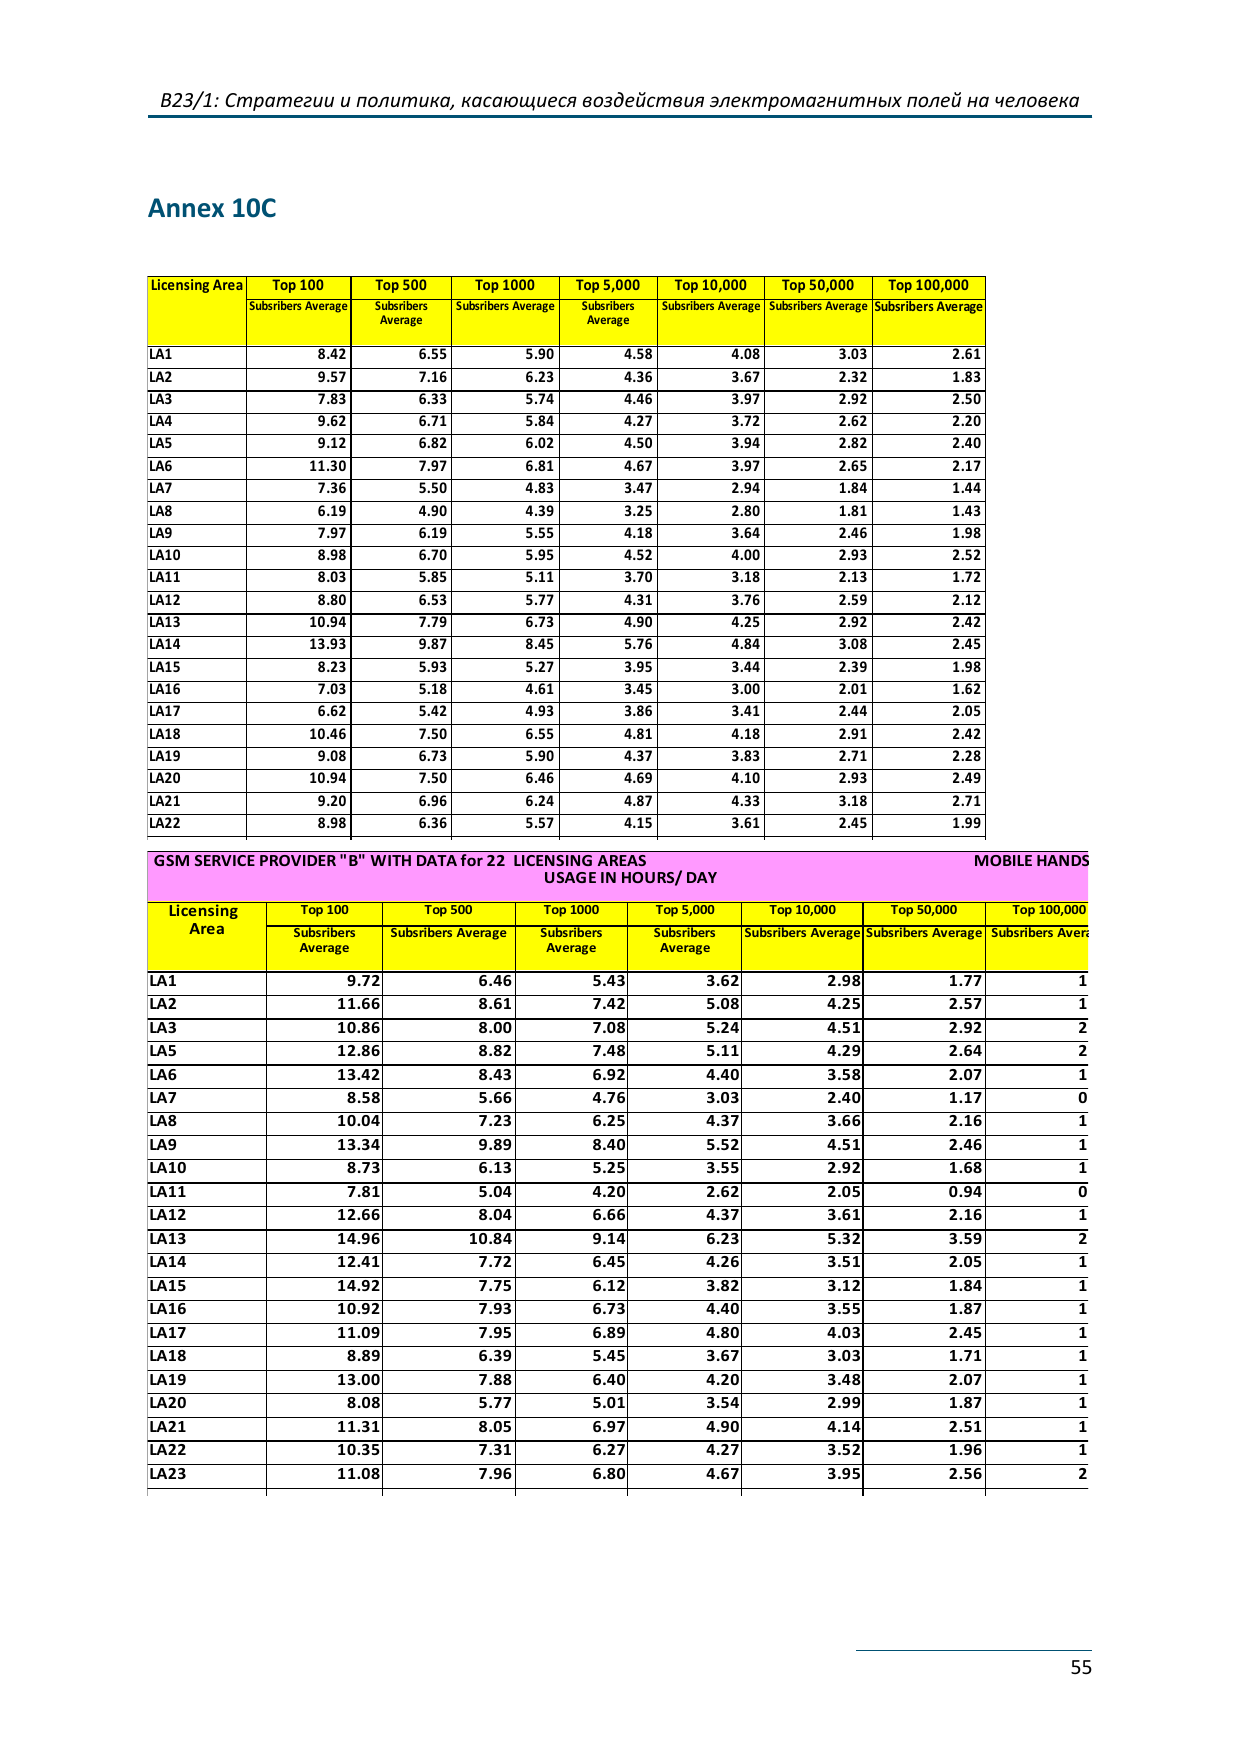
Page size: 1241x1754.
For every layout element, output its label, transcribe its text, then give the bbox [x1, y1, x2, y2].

subtitle Annex 10C [148, 189, 1092, 225]
